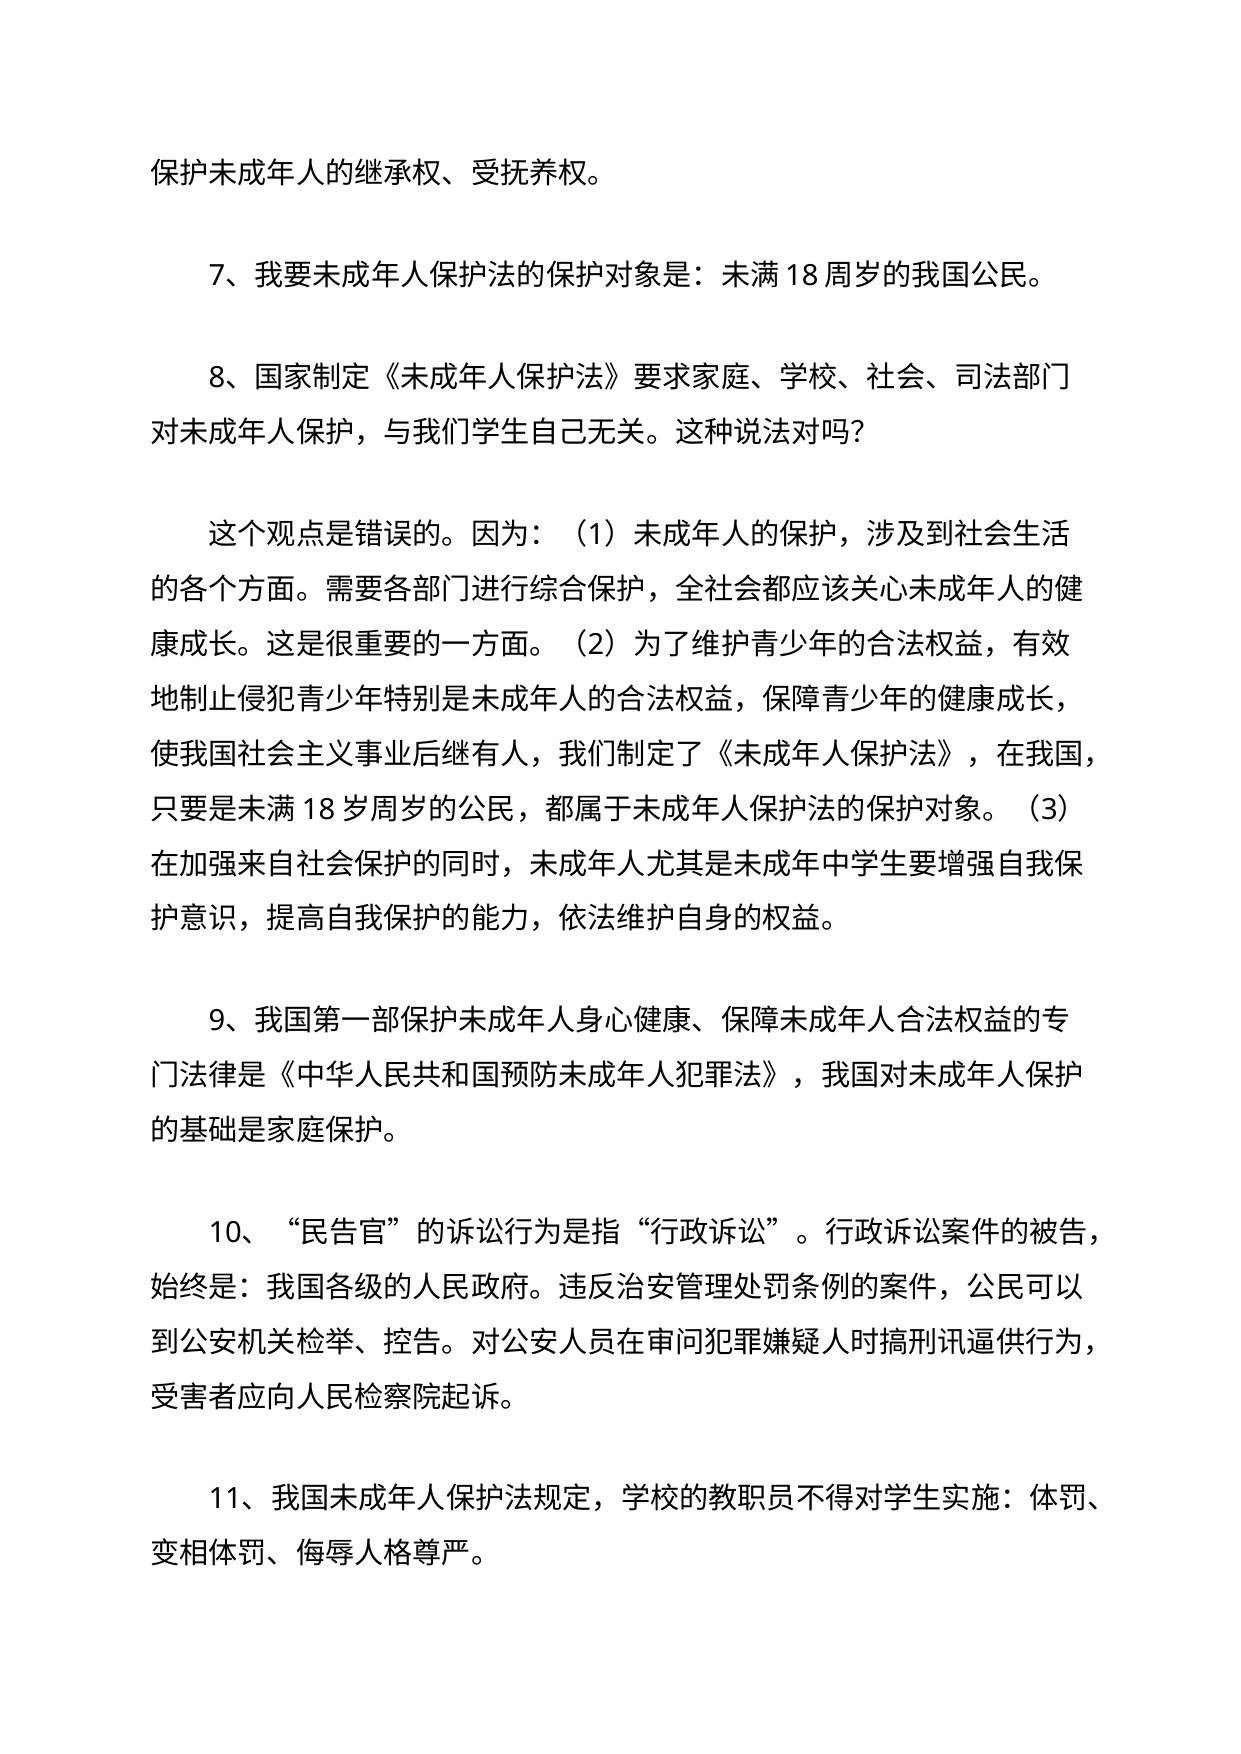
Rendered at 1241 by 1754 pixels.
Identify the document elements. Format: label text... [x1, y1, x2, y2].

text 11、我国未成年人保护法规定，学校的教职员不得对学生实施：体罚、变相体罚、侮辱人格尊严。 [150, 1475, 1090, 1572]
text 8、国家制定《未成年人保护法》要求家庭、学校、社会、司法部门对未成年人保护，与我们学生自己无关。这种说法对吗？ [150, 354, 1090, 451]
text 9、我国第一部保护未成年人身心健康、保障未成年人合法权益的专门法律是《中华人民共和国预防未成年人犯罪法》，我国对未成年人保护的基础是家庭保护。 [150, 997, 1090, 1149]
text 这个观点是错误的。因为：（1）未成年人的保护，涉及到社会生活的各个方面。需要各部门进行综合保护，全社会都应该关心未成年人的健康成长。这是很重要的一方面。（2）为了维护青少年的合法权益，有效地制止侵犯青少年特别是未成年人的合法权益，保障青少年的健康成长，使我国社会主义事业后继有人，我们制定了《未成年人保护法》，在我国，只要是未满18岁周岁的公民，都属于未成年人保护法的保护对象。（3）在加强来自社会保护的同时，未成年人尤其是未成年中学生要增强自我保护意识，提高自我保护的能力，依法维护自身的权益。 [150, 511, 1090, 937]
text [150, 150, 1090, 192]
text 7、我要未成年人保护法的保护对象是：未满18周岁的我国公民。 [150, 252, 1090, 294]
text 10、“民告官”的诉讼行为是指“行政诉讼”。行政诉讼案件的被告，始终是：我国各级的人民政府。违反治安管理处罚条例的案件，公民可以到公安机关检举、控告。对公安人员在审问犯罪嫌疑人时搞刑讯逼供行为，受害者应向人民检察院起诉。 [150, 1208, 1090, 1416]
